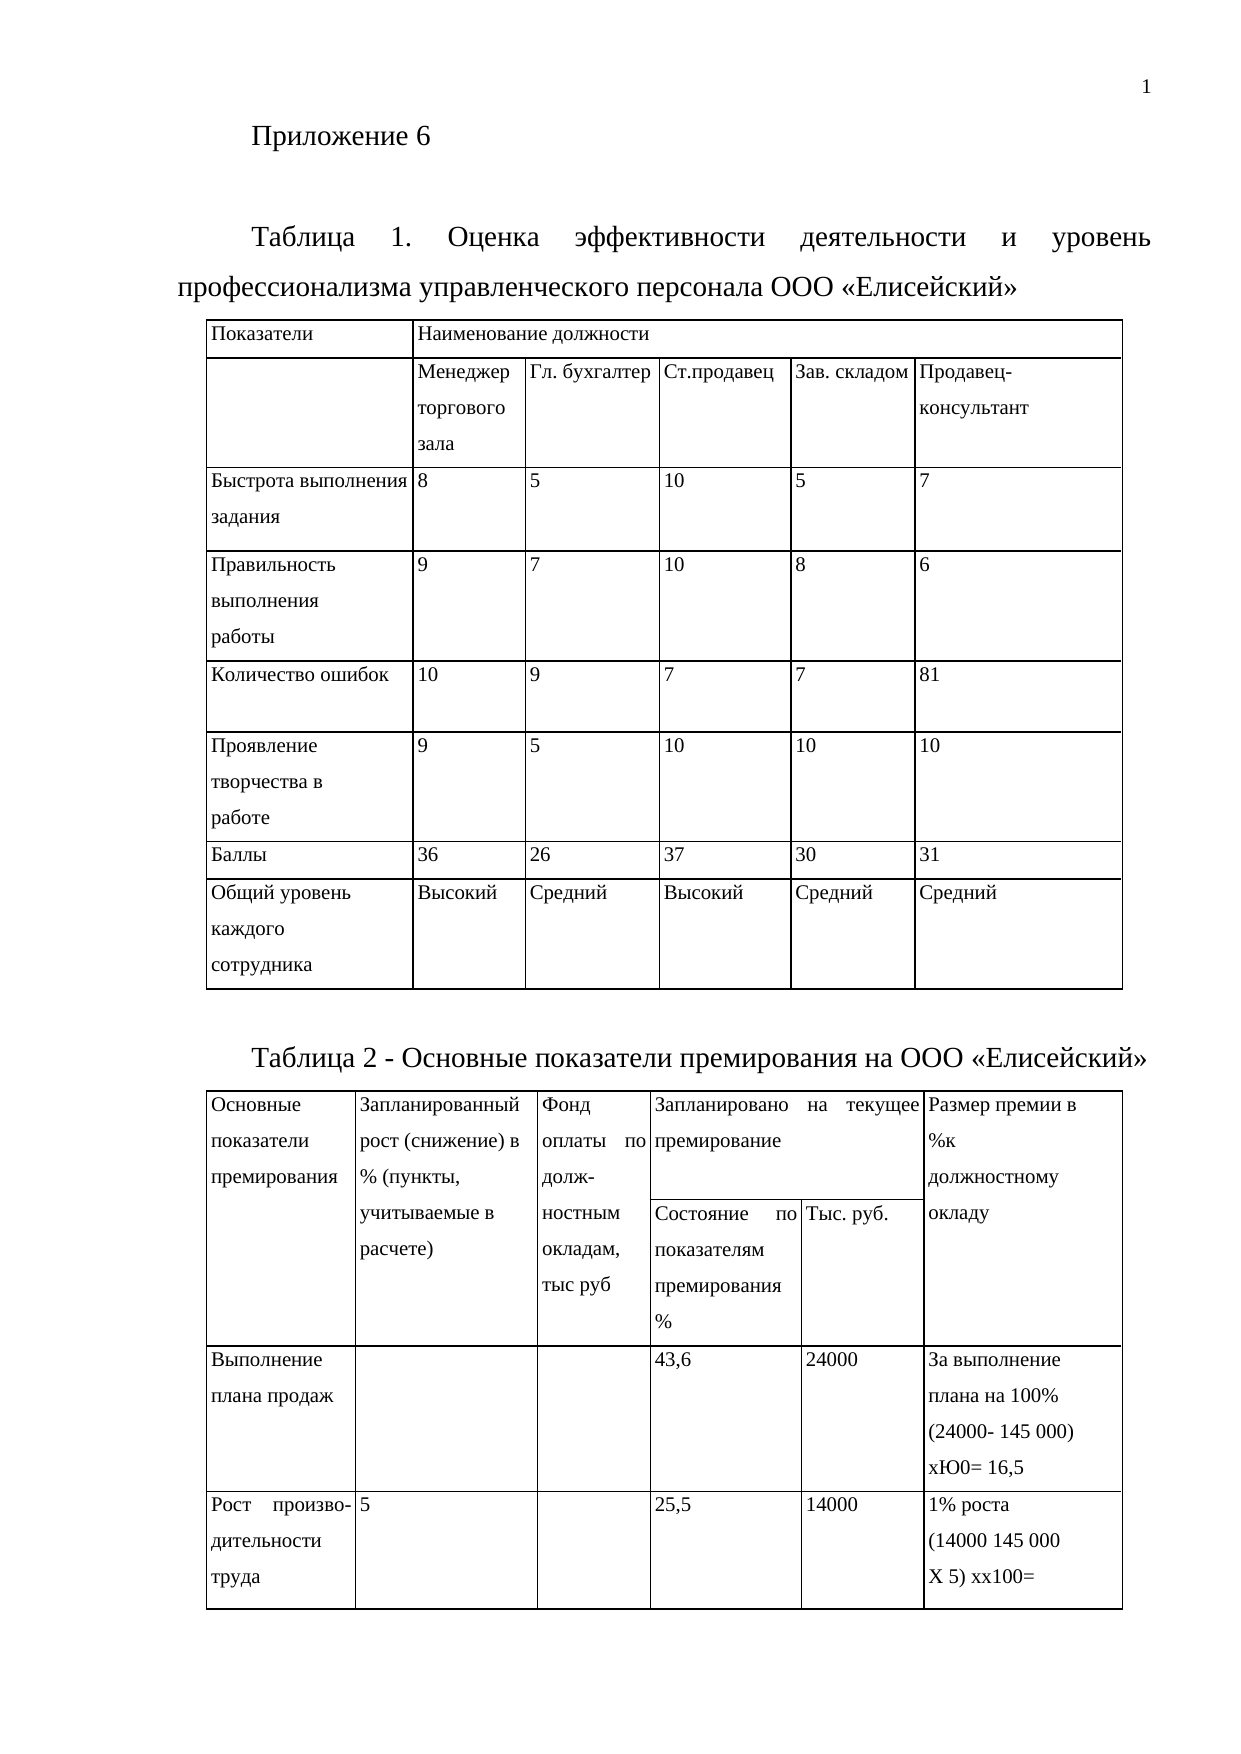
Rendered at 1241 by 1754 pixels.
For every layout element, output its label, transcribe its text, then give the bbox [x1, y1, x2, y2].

table_cell Продавец-консультант [916, 357, 1122, 467]
text Таблица 2 - Основные показатели премирования на ООО «Елисейский» [177, 1040, 1152, 1073]
table_cell 14000 [802, 1492, 923, 1608]
table_cell 81 [916, 660, 1122, 731]
table_cell 10 [792, 733, 914, 841]
table_cell 7 [660, 662, 790, 731]
table_header Показатели [207, 321, 412, 357]
table_cell [538, 1492, 650, 1608]
table_header Запланированный рост (снижение) в % (пункты, учитываемые в расчете) [356, 1092, 537, 1345]
table_header Основные показатели премирования [207, 1092, 355, 1345]
table_cell Выполнение плана продаж [207, 1347, 355, 1491]
table_cell Быстрота выполнения задания [207, 468, 412, 550]
table_header Запланировано на текущее премирование [651, 1092, 923, 1199]
table_cell 36 [414, 842, 525, 878]
table_cell 10 [660, 468, 790, 550]
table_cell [925, 1491, 1122, 1608]
table_cell Общий уровень каждого сотрудника [207, 880, 412, 988]
text Приложение 6 [177, 118, 1152, 152]
table_cell Зав. складом [792, 359, 914, 467]
table_cell Средний [792, 880, 914, 988]
table_cell 5 [526, 733, 659, 841]
table_cell Средний [526, 880, 659, 988]
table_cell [207, 1492, 355, 1608]
table_cell 9 [414, 552, 525, 660]
table_cell 7 [916, 467, 1122, 550]
table_header Фонд оплаты по должностным окладам, тыс руб [538, 1092, 650, 1345]
table_cell [207, 359, 412, 467]
table_cell Менеджер торгового зала [414, 359, 525, 467]
table_cell Высокий [660, 880, 790, 988]
table_cell 5 [356, 1492, 537, 1608]
table_cell 24000 [802, 1347, 923, 1491]
table_cell 10 [414, 662, 525, 731]
table_cell 5 [526, 468, 659, 550]
table_cell 30 [792, 842, 914, 878]
table_cell 7 [526, 552, 659, 660]
table_cell 9 [526, 662, 659, 731]
table_cell Тыс. руб. [802, 1200, 923, 1345]
table_cell 31 [916, 841, 1122, 878]
table_cell Гл. бухгалтер [526, 359, 659, 467]
table_cell [356, 1347, 537, 1491]
text Таблица 1. Оценка эффективности деятельности и уровень профессионализма управленческого персонала ООО «Елисейский» [177, 219, 1152, 303]
table_cell 26 [526, 842, 659, 878]
table_cell 9 [414, 733, 525, 841]
table_cell Правильность выполнения работы [207, 552, 412, 660]
table_cell Ст.продавец [660, 359, 790, 467]
table_cell 43,6 [651, 1347, 801, 1491]
table_cell Количество ошибок [207, 662, 412, 731]
table_cell 10 [660, 552, 790, 660]
table_cell 37 [660, 842, 790, 878]
table_cell 7 [792, 662, 914, 731]
table_cell Высокий [414, 880, 525, 988]
table_cell Проявление творчества в работе [207, 733, 412, 841]
table_cell 10 [660, 733, 790, 841]
table_cell 10 [916, 731, 1122, 841]
table_cell 8 [414, 468, 525, 550]
table_cell Средний [916, 878, 1122, 988]
table_cell 6 [916, 550, 1122, 660]
table_cell 5 [792, 468, 914, 550]
table_header Размер премии в %к должностному окладу [925, 1092, 1122, 1345]
table_cell 25,5 [651, 1492, 801, 1608]
table_cell За выполнение плана на 100% (24000- 145 000) хЮ0= 16,5 [925, 1345, 1122, 1491]
table_cell [538, 1347, 650, 1491]
table_cell Состояние по показателям премирования % [651, 1200, 801, 1345]
table_cell 8 [792, 552, 914, 660]
table_header Наименование должности [414, 321, 1122, 357]
table_cell Баллы [207, 842, 412, 878]
